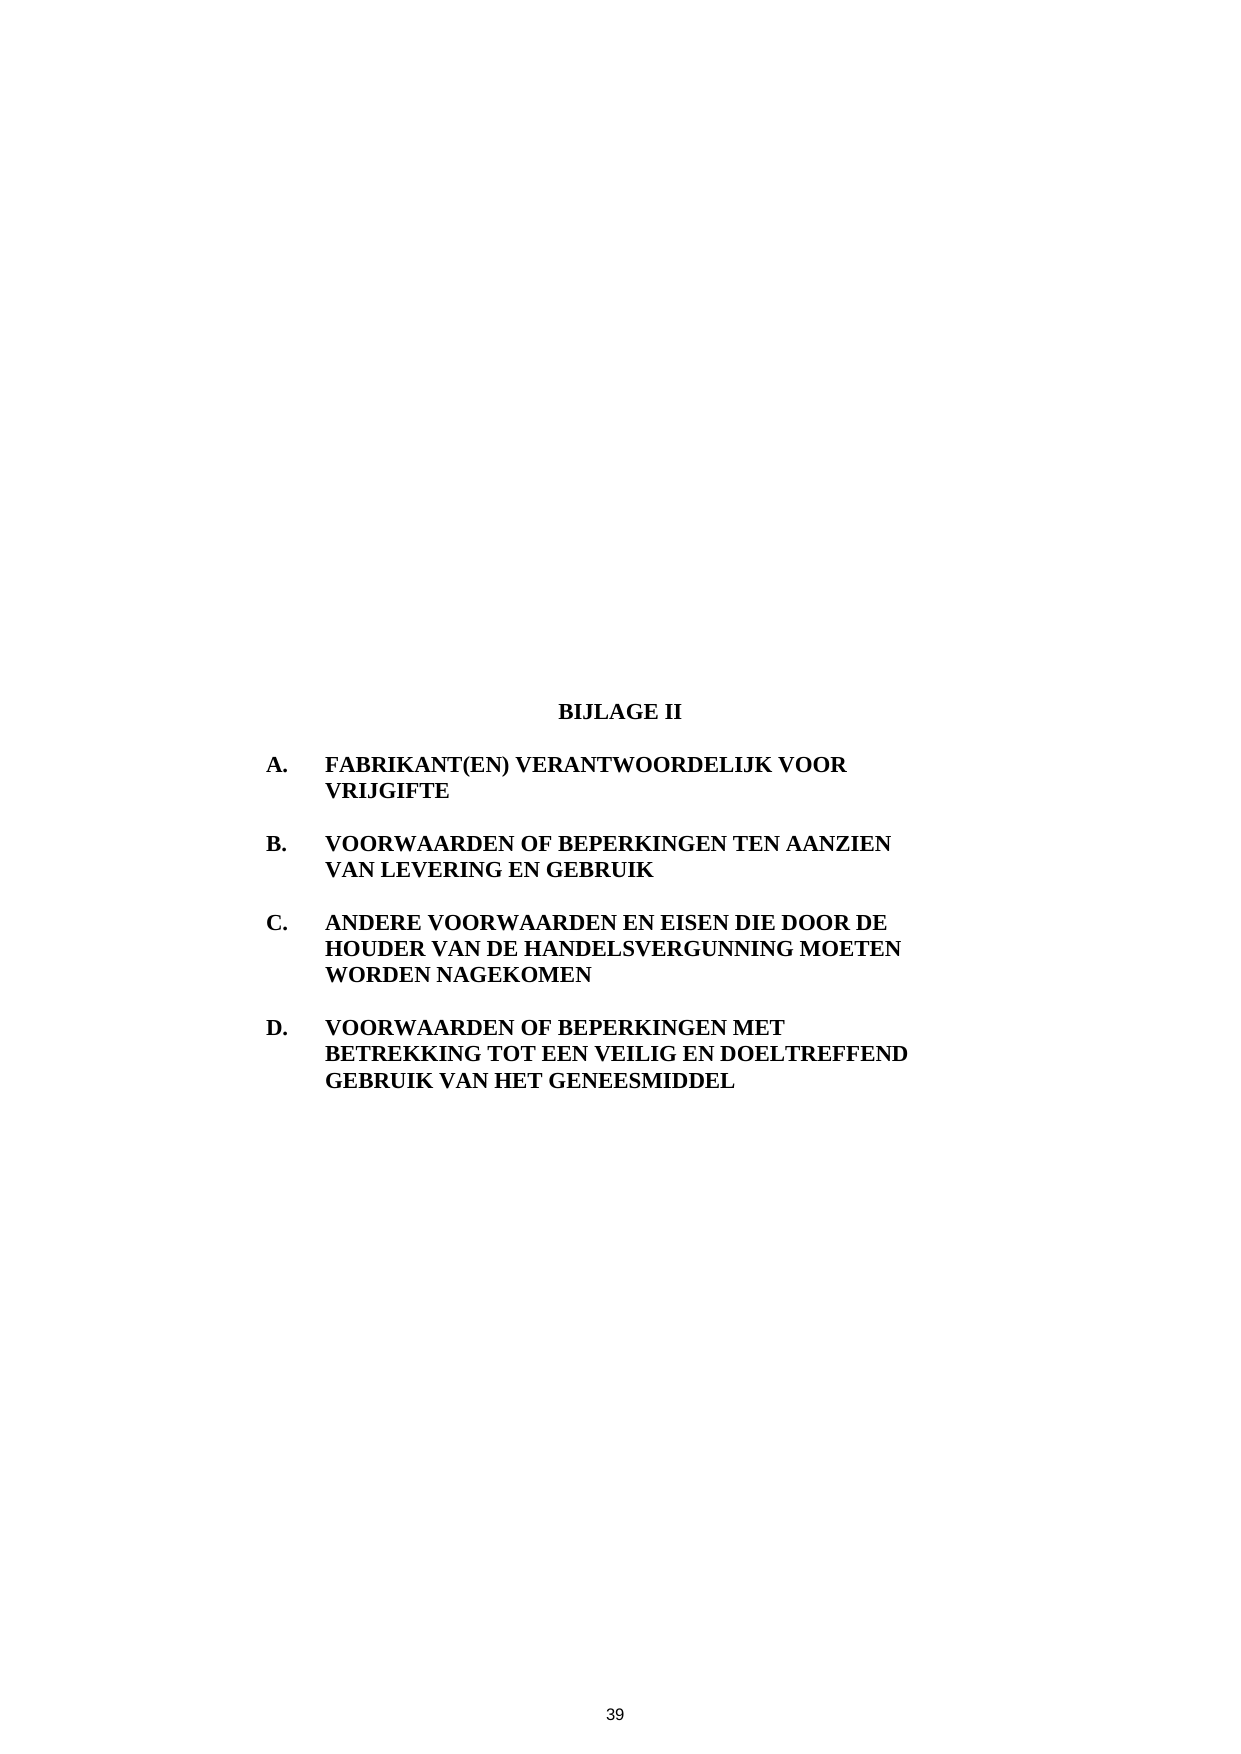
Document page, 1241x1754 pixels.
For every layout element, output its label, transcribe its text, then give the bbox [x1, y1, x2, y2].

text B. VOORWAARDEN OF BEPERKINGEN TEN AANZIEN VAN LEVERING EN GEBRUIK [266, 830, 930, 882]
text A. FABRIKANT(EN) VERANTWOORDELIJK VOOR VRIJGIFTE [266, 751, 945, 803]
text BIJLAGE II [148, 698, 1092, 724]
text C. ANDERE VOORWAARDEN EN EISEN DIE DOOR DE HOUDER VAN DE HANDELSVERGUNNING MOETEN WORDEN NAGEKOMEN [266, 909, 930, 988]
text D. VOORWAARDEN OF BEPERKINGEN MET BETREKKING TOT EEN VEILIG EN DOELTREFFEND GEBRUIK VAN HET GENEESMIDDEL [266, 1014, 930, 1093]
